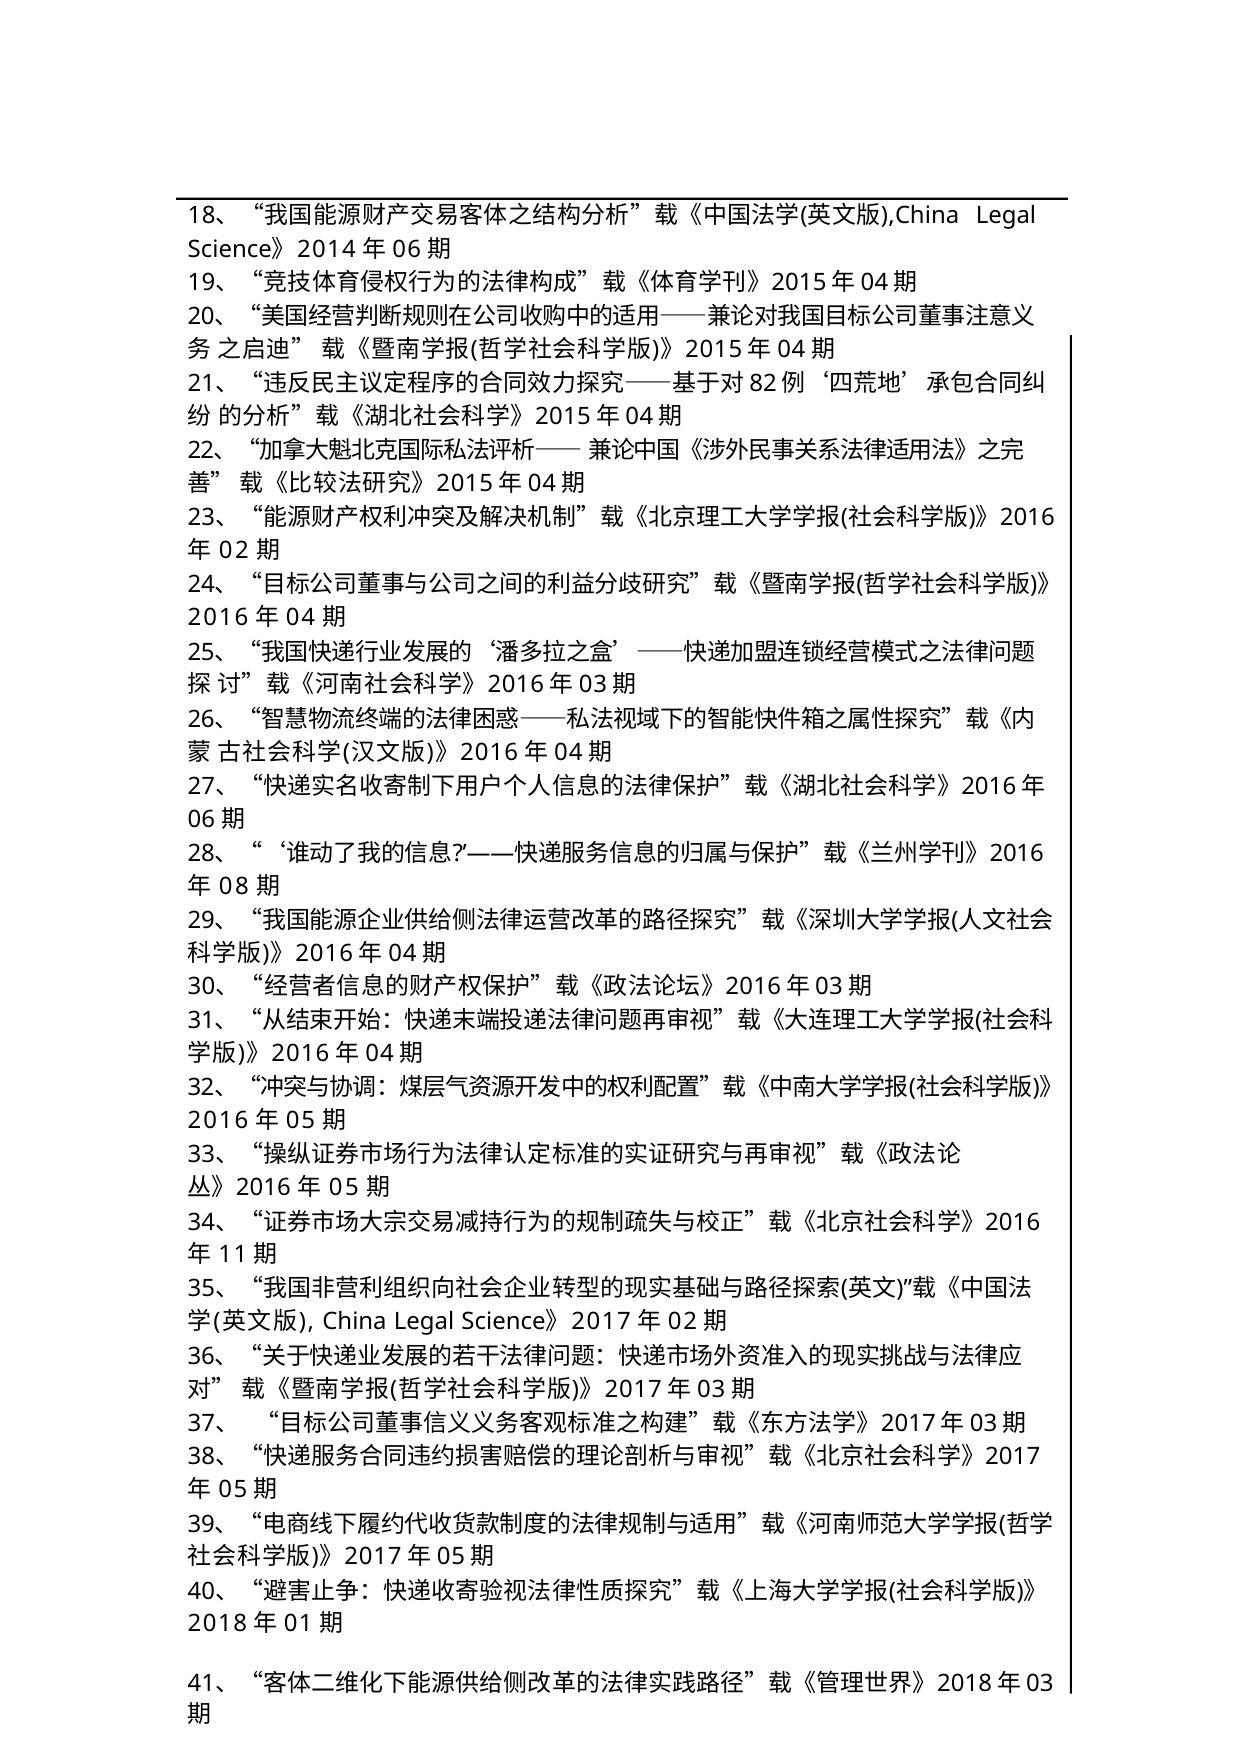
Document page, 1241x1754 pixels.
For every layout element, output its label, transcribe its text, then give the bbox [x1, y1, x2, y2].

text 18、“我国能源财产交易客体之结构分析”载《中国法学(英文版),China Legal [187, 198, 1080, 230]
text 19、“竞技体育侵权行为的法律构成”载《体育学刊》2015年04期 [187, 265, 1080, 297]
text 24、“目标公司董事与公司之间的利益分歧研究”载《暨南学报(哲学社会科学版)》 2016年04期 [187, 566, 1067, 633]
text 32、“冲突与协调：煤层气资源开发中的权利配置”载《中南大学学报(社会科学版)》 2016年05期 [187, 1069, 1067, 1136]
text 40、“避害止争：快递收寄验视法律性质探究”载《上海大学学报(社会科学版)》 2018年01期 [187, 1573, 1056, 1639]
text 26、“智慧物流终端的法律困惑——私法视域下的智能快件箱之属性探究”载《内蒙 古社会科学(汉文版)》2016年04期 [187, 701, 1056, 767]
text 41、“客体二维化下能源供给侧改革的法律实践路径”载《管理世界》2018年03期 [187, 1666, 1080, 1730]
text 22、“加拿大魁北克国际私法评析—— 兼论中国《涉外民事关系法律适用法》之完善” 载《比较法研究》2015年04期 [187, 432, 1064, 498]
text 38、“快递服务合同违约损害赔偿的理论剖析与审视”载《北京社会科学》2017年 05期 [187, 1438, 1056, 1504]
text 34、“证券市场大宗交易减持行为的规制疏失与校正”载《北京社会科学》2016年 11期 [187, 1204, 1056, 1270]
text 27、“快递实名收寄制下用户个人信息的法律保护”载《湖北社会科学》2016年06 期 [187, 768, 1056, 834]
text 25、“我国快递行业发展的‘潘多拉之盒’——快递加盟连锁经营模式之法律问题探 讨”载《河南社会科学》2016年03期 [187, 634, 1055, 700]
text 21、“违反民主议定程序的合同效力探究——基于对82例‘四荒地’承包合同纠纷 的分析”载《湖北社会科学》2015年04期 [187, 365, 1056, 431]
text 29、“我国能源企业供给侧法律运营改革的路径探究”载《深圳大学学报(人文社会 科学版)》2016年04期 [187, 902, 1055, 968]
text 39、“电商线下履约代收货款制度的法律规制与适用”载《河南师范大学学报(哲学 社会科学版)》2017年05期 [187, 1506, 1057, 1572]
text 23、“能源财产权利冲突及解决机制”载《北京理工大学学报(社会科学版)》2016 年02期 [187, 499, 1056, 566]
text 33、“操纵证券市场行为法律认定标准的实证研究与再审视”载《政法论丛》2016 年05期 [187, 1136, 1055, 1203]
text Science》2014年06期 [187, 232, 1080, 264]
text 30、“经营者信息的财产权保护”载《政法论坛》2016年03期 [187, 969, 1069, 1001]
text 36、“关于快递业发展的若干法律问题：快递市场外资准入的现实挑战与法律应对” 载《暨南学报(哲学社会科学版)》2017年03期 [187, 1338, 1068, 1404]
text 28、“‘谁动了我的信息?’——快递服务信息的归属与保护”载《兰州学刊》2016 年08期 [187, 835, 1056, 901]
text 20、“美国经营判断规则在公司收购中的适用——兼论对我国目标公司董事注意义务 之启迪” 载《暨南学报(哲学社会科学版)》2015年04期 [187, 298, 1055, 364]
text 31、“从结束开始：快递末端投递法律问题再审视”载《大连理工大学学报(社会科 学版)》2016年04期 [187, 1002, 1055, 1068]
text 37、 “目标公司董事信义义务客观标准之构建”载《东方法学》2017年03期 [187, 1405, 1069, 1437]
text 35、“我国非营利组织向社会企业转型的现实基础与路径探索(英文)”载《中国法 学(英文版), China Legal Science》2017年02期 [187, 1271, 1056, 1336]
